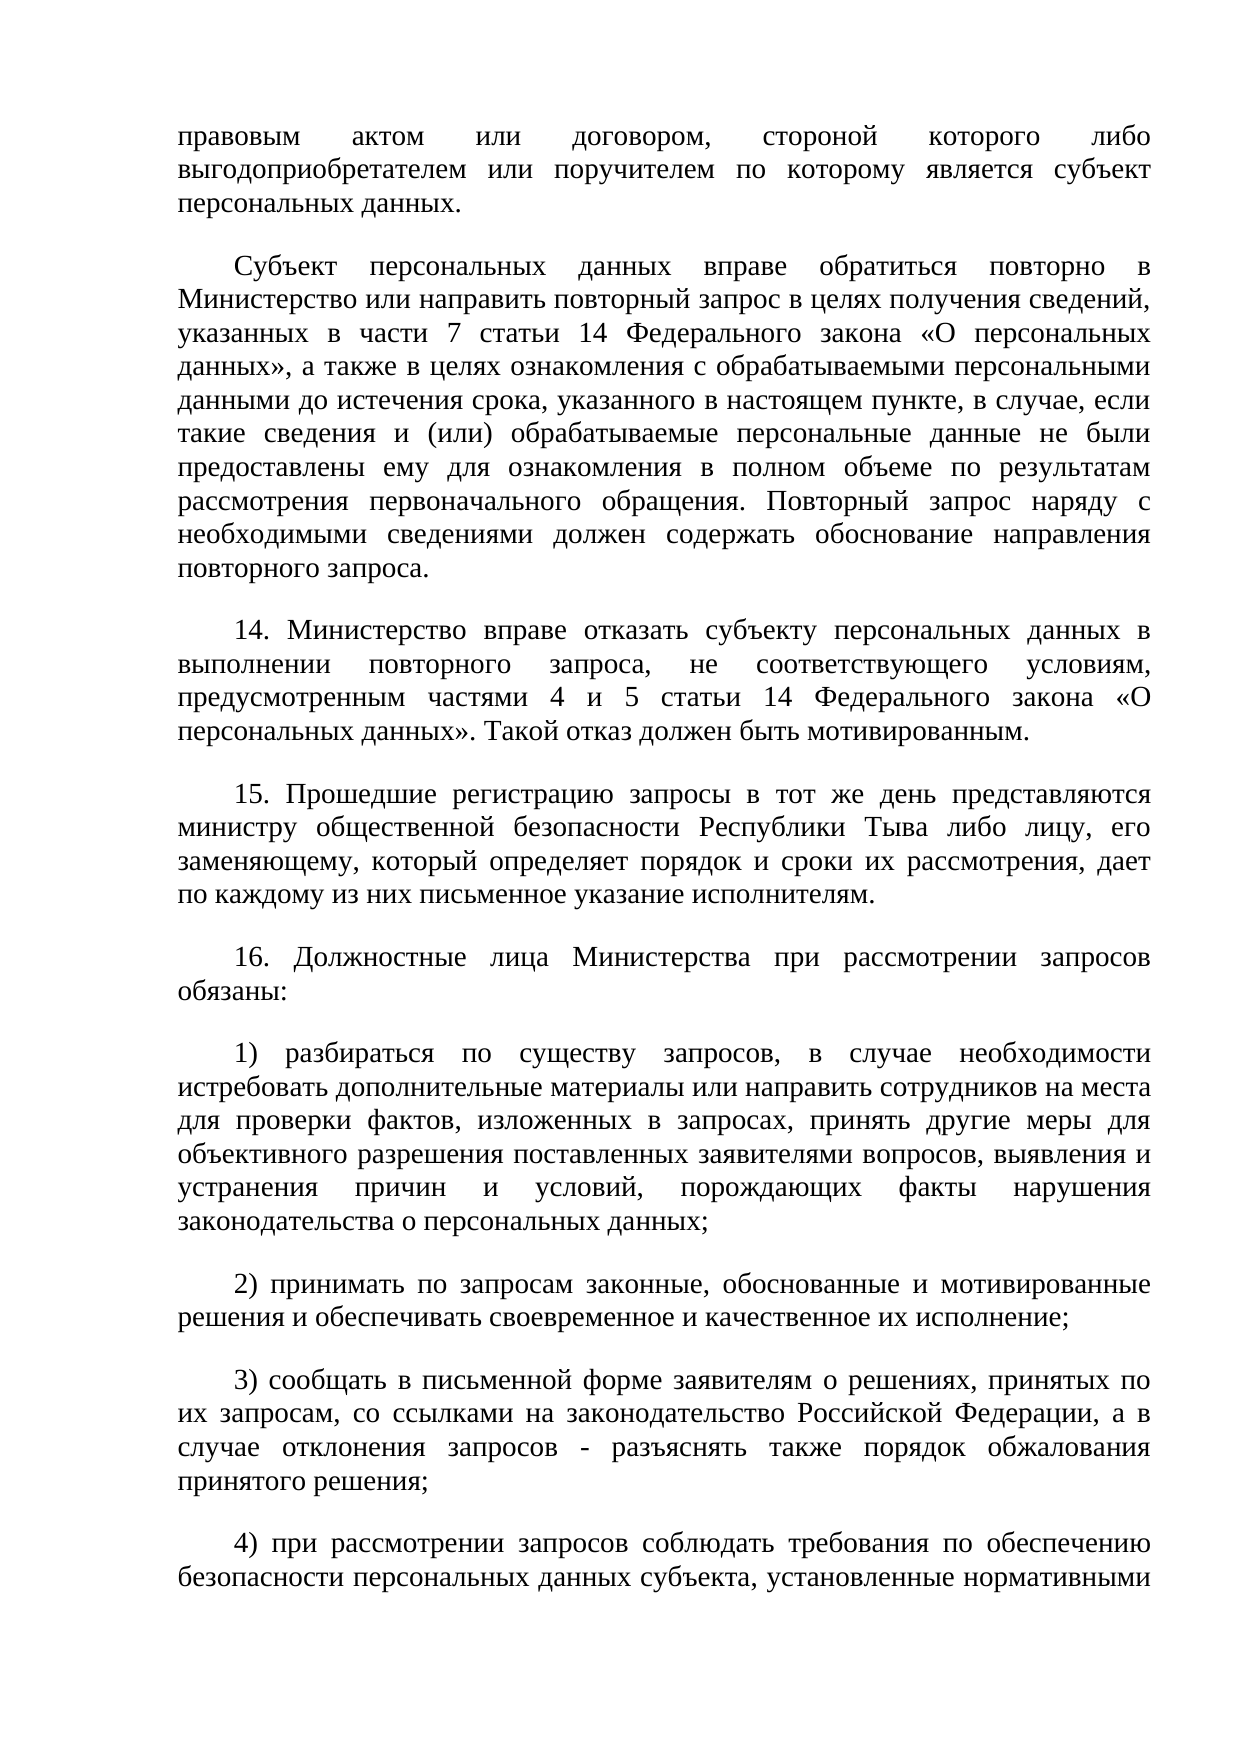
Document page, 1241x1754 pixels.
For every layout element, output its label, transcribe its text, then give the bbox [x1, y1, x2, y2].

text 15. Прошедшие регистрацию запросы в тот же день представляются министру общественной безопасности Республики Тыва либо лицу, его заменяющему, который определяет порядок и сроки их рассмотрения, дает по каждому из них письменное указание исполнителям. [177, 776, 1152, 910]
text 14. Министерство вправе отказать субъекту персональных данных в выполнении повторного запроса, не соответствующего условиям, предусмотренным частями 4 и 5 статьи 14 Федерального закона «О персональных данных». Такой отказ должен быть мотивированным. [177, 612, 1152, 747]
text 1) разбираться по существу запросов, в случае необходимости истребовать дополнительные материалы или направить сотрудников на места для проверки фактов, изложенных в запросах, принять другие меры для объективного разрешения поставленных заявителями вопросов, выявления и устранения причин и условий, порождающих факты нарушения законодательства о персональных данных; [177, 1035, 1152, 1237]
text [177, 1525, 1152, 1592]
text 16. Должностные лица Министерства при рассмотрении запросов обязаны: [177, 939, 1152, 1006]
text 3) сообщать в письменной форме заявителям о решениях, принятых по их запросам, со ссылками на законодательство Российской Федерации, а в случае отклонения запросов - разъяснять также порядок обжалования принятого решения; [177, 1362, 1152, 1496]
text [177, 118, 1152, 219]
text Субъект персональных данных вправе обратиться повторно в Министерство или направить повторный запрос в целях получения сведений, указанных в части 7 статьи 14 Федерального закона «О персональных данных», а также в целях ознакомления с обрабатываемыми персональными данными до истечения срока, указанного в настоящем пункте, в случае, если такие сведения и (или) обрабатываемые персональные данные не были предоставлены ему для ознакомления в полном объеме по результатам рассмотрения первоначального обращения. Повторный запрос наряду с необходимыми сведениями должен содержать обоснование направления повторного запроса. [177, 248, 1152, 583]
text 2) принимать по запросам законные, обоснованные и мотивированные решения и обеспечивать своевременное и качественное их исполнение; [177, 1266, 1152, 1333]
